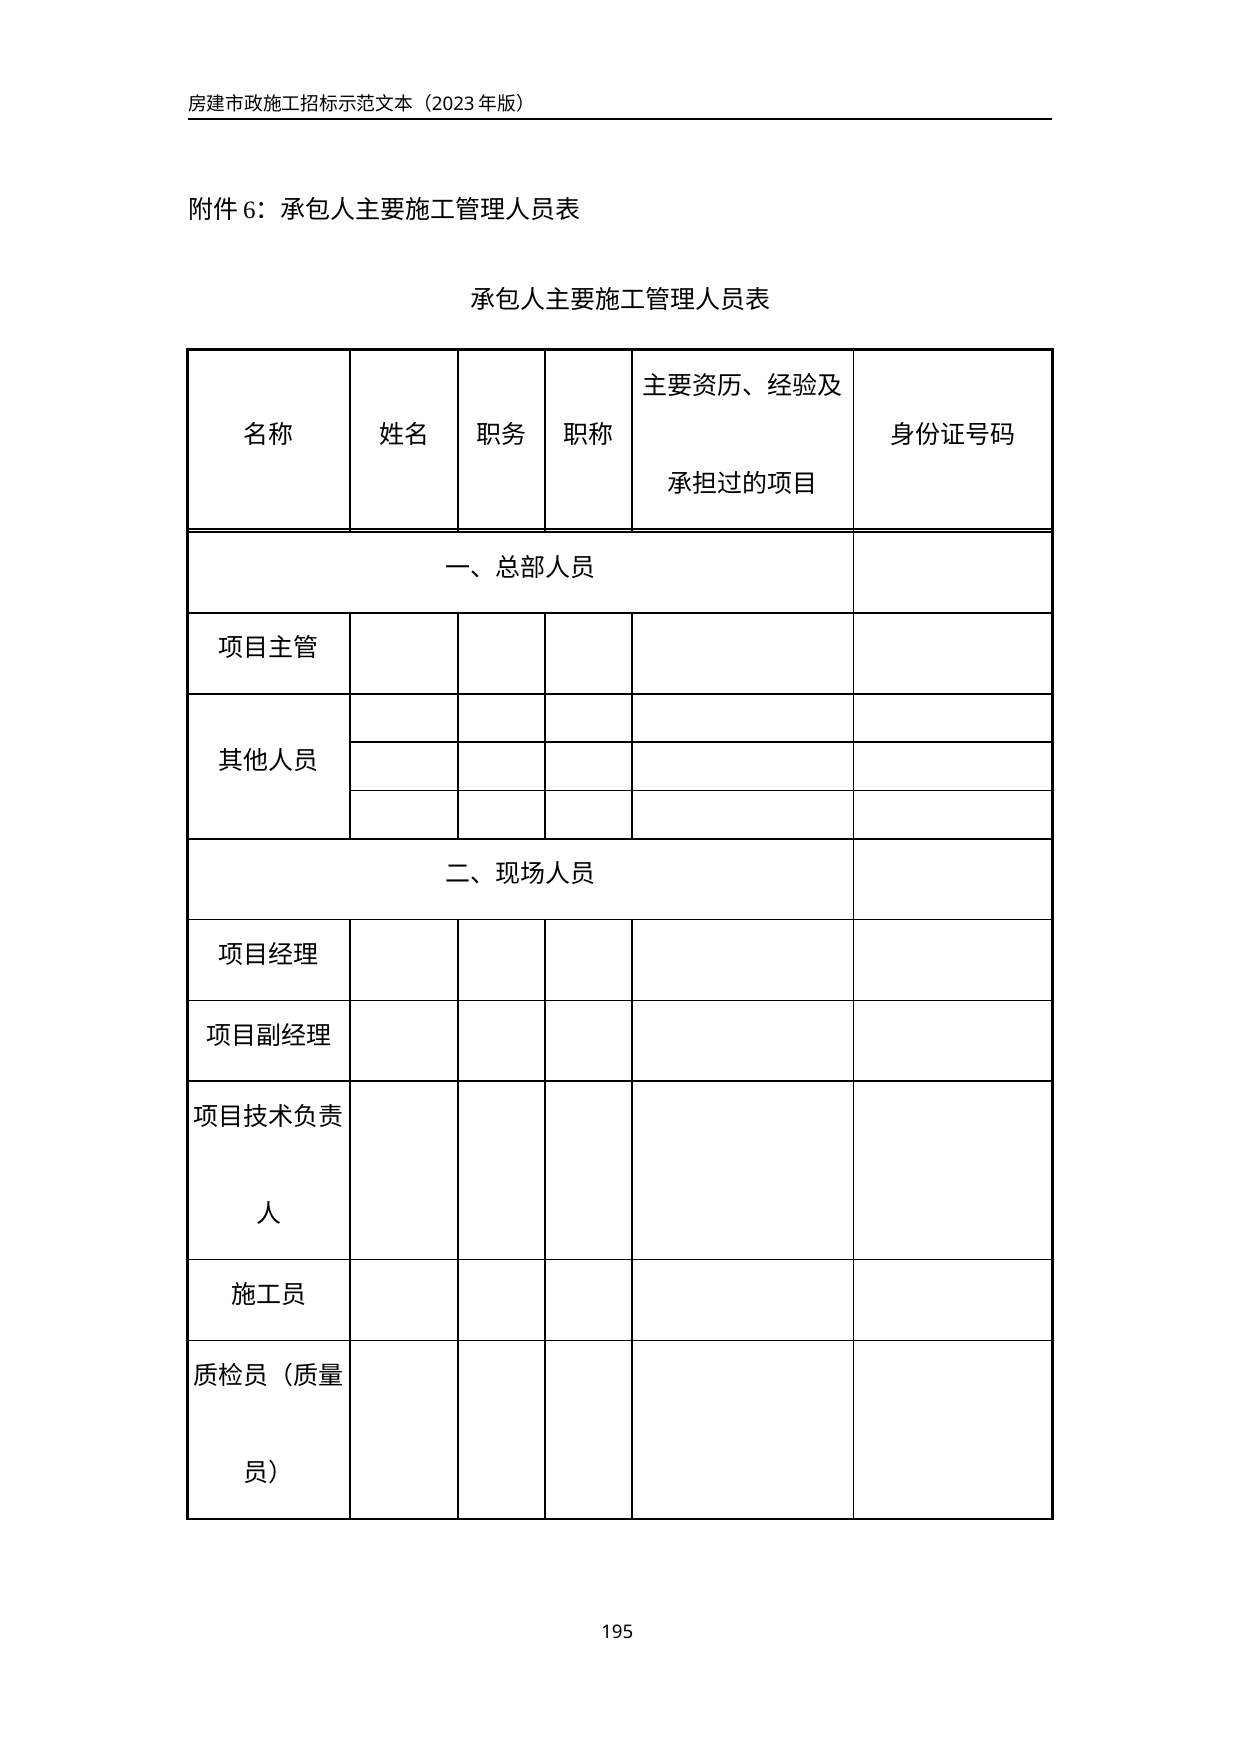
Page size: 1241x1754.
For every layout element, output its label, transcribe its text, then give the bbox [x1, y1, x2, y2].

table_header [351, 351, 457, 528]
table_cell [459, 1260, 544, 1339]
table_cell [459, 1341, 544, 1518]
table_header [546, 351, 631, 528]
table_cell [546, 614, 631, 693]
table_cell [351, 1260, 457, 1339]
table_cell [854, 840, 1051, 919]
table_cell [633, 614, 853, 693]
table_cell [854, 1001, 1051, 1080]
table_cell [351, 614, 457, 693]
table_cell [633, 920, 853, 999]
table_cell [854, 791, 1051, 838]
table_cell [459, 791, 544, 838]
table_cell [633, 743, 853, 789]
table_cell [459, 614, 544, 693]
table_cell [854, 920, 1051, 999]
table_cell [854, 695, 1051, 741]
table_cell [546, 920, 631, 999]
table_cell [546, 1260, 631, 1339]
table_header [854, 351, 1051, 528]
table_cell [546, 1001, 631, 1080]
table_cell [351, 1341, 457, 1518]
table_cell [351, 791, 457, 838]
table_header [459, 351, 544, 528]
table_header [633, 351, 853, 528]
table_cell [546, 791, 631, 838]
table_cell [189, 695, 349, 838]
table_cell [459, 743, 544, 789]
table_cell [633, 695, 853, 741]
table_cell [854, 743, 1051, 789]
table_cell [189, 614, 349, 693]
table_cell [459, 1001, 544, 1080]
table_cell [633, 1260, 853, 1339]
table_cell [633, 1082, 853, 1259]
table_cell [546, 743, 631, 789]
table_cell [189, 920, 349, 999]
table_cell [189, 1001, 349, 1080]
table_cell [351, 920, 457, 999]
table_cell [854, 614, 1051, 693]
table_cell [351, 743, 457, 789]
text 附件6：承包人主要施工管理人员表 [188, 175, 1052, 240]
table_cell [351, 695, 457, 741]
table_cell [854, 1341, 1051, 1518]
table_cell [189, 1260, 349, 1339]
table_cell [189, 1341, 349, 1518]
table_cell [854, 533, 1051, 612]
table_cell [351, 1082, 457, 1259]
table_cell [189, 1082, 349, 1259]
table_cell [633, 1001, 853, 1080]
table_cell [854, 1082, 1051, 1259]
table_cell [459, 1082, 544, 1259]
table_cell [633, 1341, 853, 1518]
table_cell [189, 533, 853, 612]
text 承包人主要施工管理人员表 [188, 265, 1052, 330]
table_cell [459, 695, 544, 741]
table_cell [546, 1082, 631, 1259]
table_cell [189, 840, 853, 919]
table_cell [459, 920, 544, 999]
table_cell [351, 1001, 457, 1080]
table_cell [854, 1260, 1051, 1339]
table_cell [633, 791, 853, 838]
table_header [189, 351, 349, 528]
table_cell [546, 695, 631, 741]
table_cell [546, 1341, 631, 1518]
